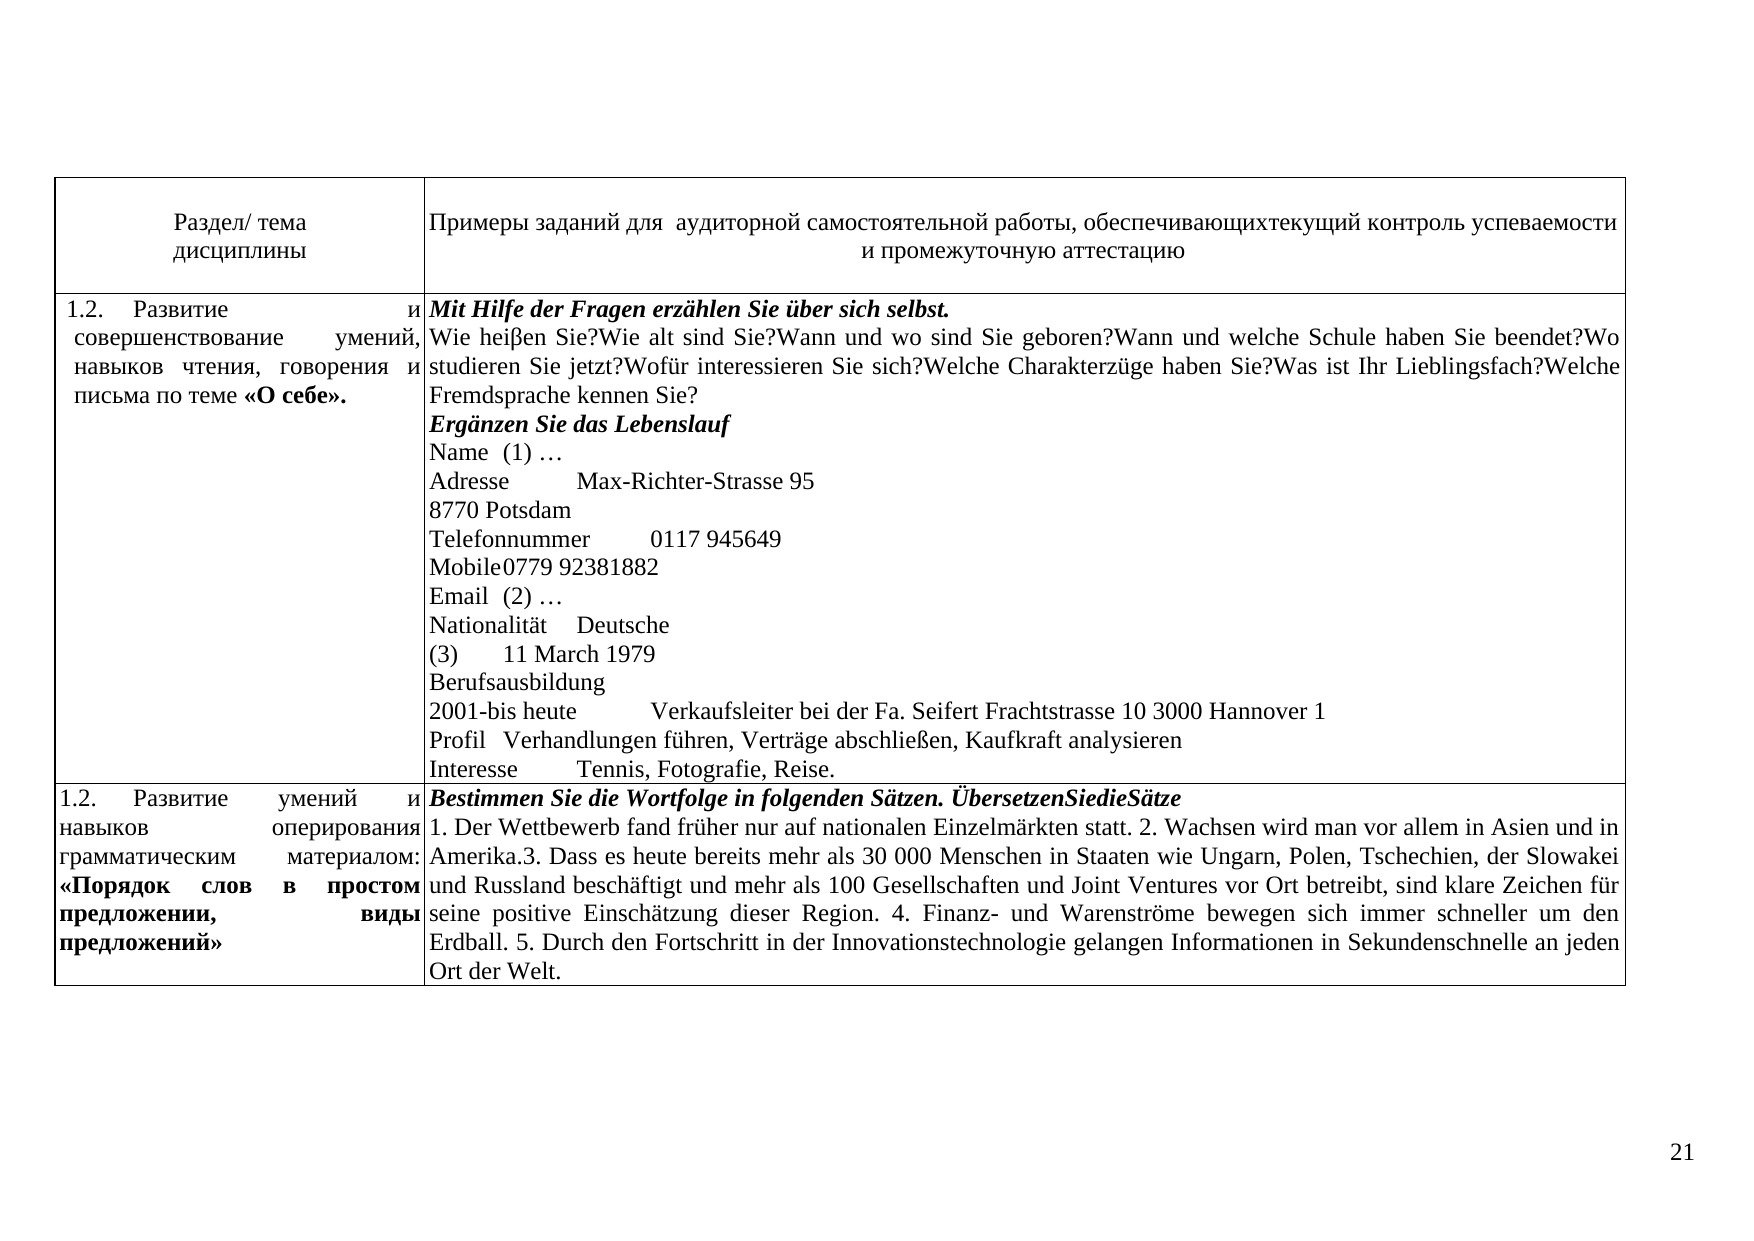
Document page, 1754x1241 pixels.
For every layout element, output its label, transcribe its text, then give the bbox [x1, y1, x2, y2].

table_cell Развитие и совершенствование умений, навыков чтения, говорения и письма по теме «О себе». [56, 294, 424, 782]
table_cell Bestimmen Sie die Wortfolge in folgenden Sätzen. ÜbersetzenSiedieSätze 1. Der Wettbewerb fand früher nur auf nationalen Einzelmärkten statt. 2. Wachsen wird man vor allem in Asien und in Amerika.3. Dass es heute bereits mehr als 30 000 Menschen in Staaten wie Ungarn, Polen, Tschechien, der Slowakei und Russland beschäftigt und mehr als 100 Gesellschaften und Joint Ventures vor Ort betreibt, sind klare Zeichen für seine positive Einschätzung dieser Region. 4. Finanz- und Warenströme bewegen sich immer schneller um den Erdball. 5. Durch den Fortschritt in der Innovationstechnologie gelangen Informationen in Sekundenschnelle an jeden Ort der Welt. [425, 784, 1625, 985]
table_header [425, 178, 1625, 293]
table_cell Mit Hilfe der Fragen erzählen Sie über sich selbst. Wie heiβen Sie?Wie alt sind Sie?Wann und wo sind Sie geboren?Wann und welche Schule haben Sie beendet?Wo studieren Sie jetzt?Wofür interessieren Sie sich?Welche Charakterzüge haben Sie?Was ist Ihr Lieblingsfach?Welche Fremdsprache kennen Sie? Ergänzen Sie das Lebenslauf Name (1) … Adresse Max-Richter-Strasse 95 8770 Potsdam Telefonnummer 0117 945649 Mobile 0779 92381882 Email (2) … Nationalität Deutsche (3) 11 March 1979 Berufsausbildung 2001-bis heute Verkaufsleiter bei der Fa. Seifert Frachtstrasse 10 3000 Hannover 1 Profil Verhandlungen führen, Verträge abschließen, Kaufkraft analysieren Interesse Tennis, Fotografie, Reise. [425, 294, 1625, 782]
table_cell 1.2. Развитие умений и навыков оперирования грамматическим материалом: «Порядок слов в простом предложении, виды предложений» [56, 784, 424, 985]
table_header Раздел/ тема дисциплины [56, 178, 424, 293]
